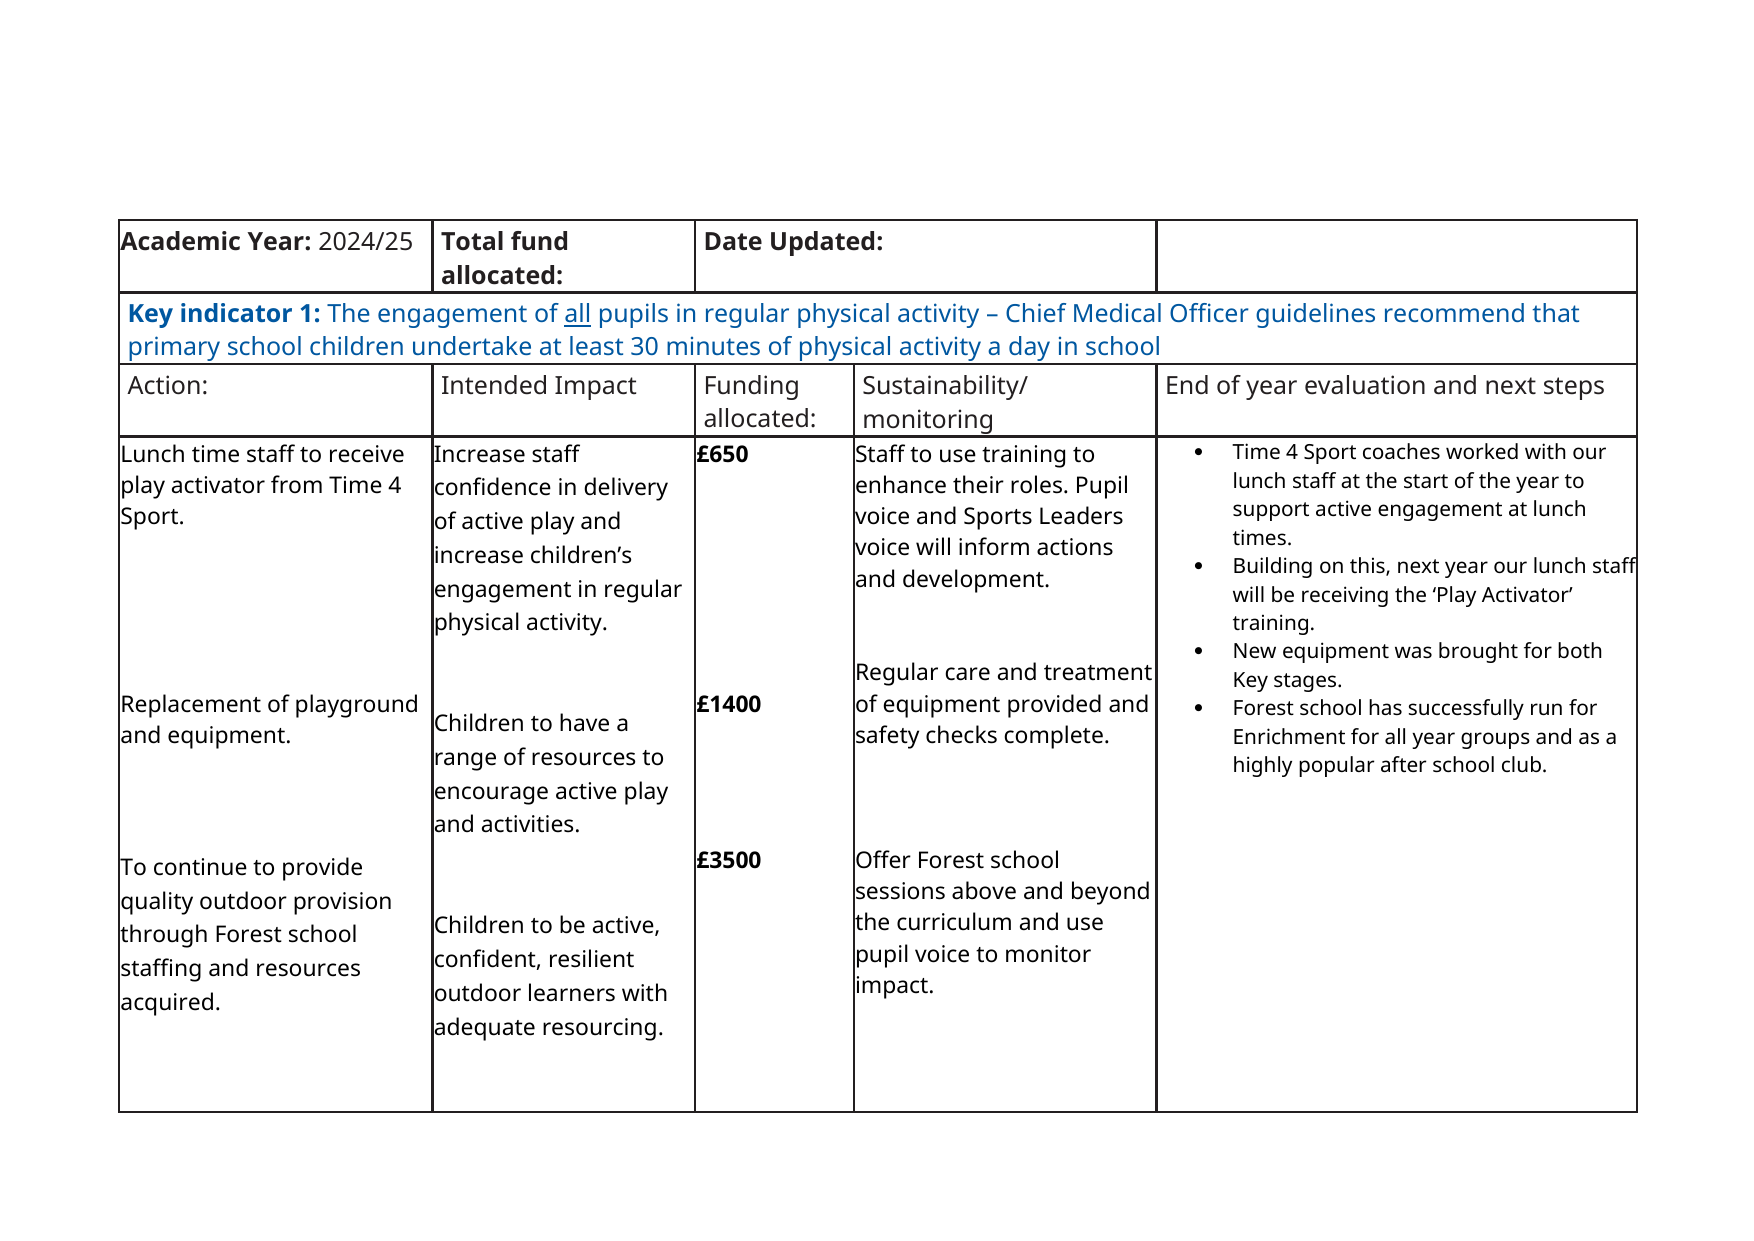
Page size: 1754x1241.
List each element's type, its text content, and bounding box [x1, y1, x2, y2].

table_cell End of year evaluation and next steps [1158, 365, 1636, 435]
table_header Date Updated: [696, 221, 1155, 291]
table_cell Sustainability/monitoring [855, 365, 1155, 435]
table_cell Funding allocated: [696, 365, 853, 435]
table_cell Staff to use training to enhance their roles. Pupil voice and Sports Leaders voice will inform actions and development. Regular care and treatment of equipment provided and safety checks complete. Offer Forest school sessions above and beyond the curriculum and use pupil voice to monitor impact. [855, 438, 1155, 1111]
table_cell £650 £1400 £3500 [696, 438, 853, 1111]
table_cell Increase staff confidence in delivery of active play and increase children’s engagement in regular physical activity. Children to have a range of resources to encourage active play and activities. Children to be active, confident, resilient outdoor learners with adequate resourcing. [434, 438, 694, 1111]
table_cell Key indicator 1: The engagement of all pupils in regular physical activity – Chief Medical Officer guidelines recommend that primary school children undertake at least 30 minutes of physical activity a day in school [120, 294, 1636, 363]
table_cell Action: [120, 365, 431, 435]
table_cell Intended Impact [434, 365, 694, 435]
table_cell Lunch time staff to receive play activator from Time 4 Sport. Replacement of playground and equipment. To continue to provide quality outdoor provision through Forest school staffing and resources acquired. [120, 438, 431, 1111]
table_cell Time 4 Sport coaches worked with our lunch staff at the start of the year to support active engagement at lunch times. Building on this, next year our lunch staff will be receiving the ‘Play Activator’ training. New equipment was brought for both Key stages. Forest school has successfully run for Enrichment for all year groups and as a highly popular after school club. [1158, 438, 1636, 1111]
table_header Academic Year: 2024/25 [120, 221, 431, 291]
table_header [1158, 221, 1636, 291]
table_header Total fund allocated: [434, 221, 694, 291]
